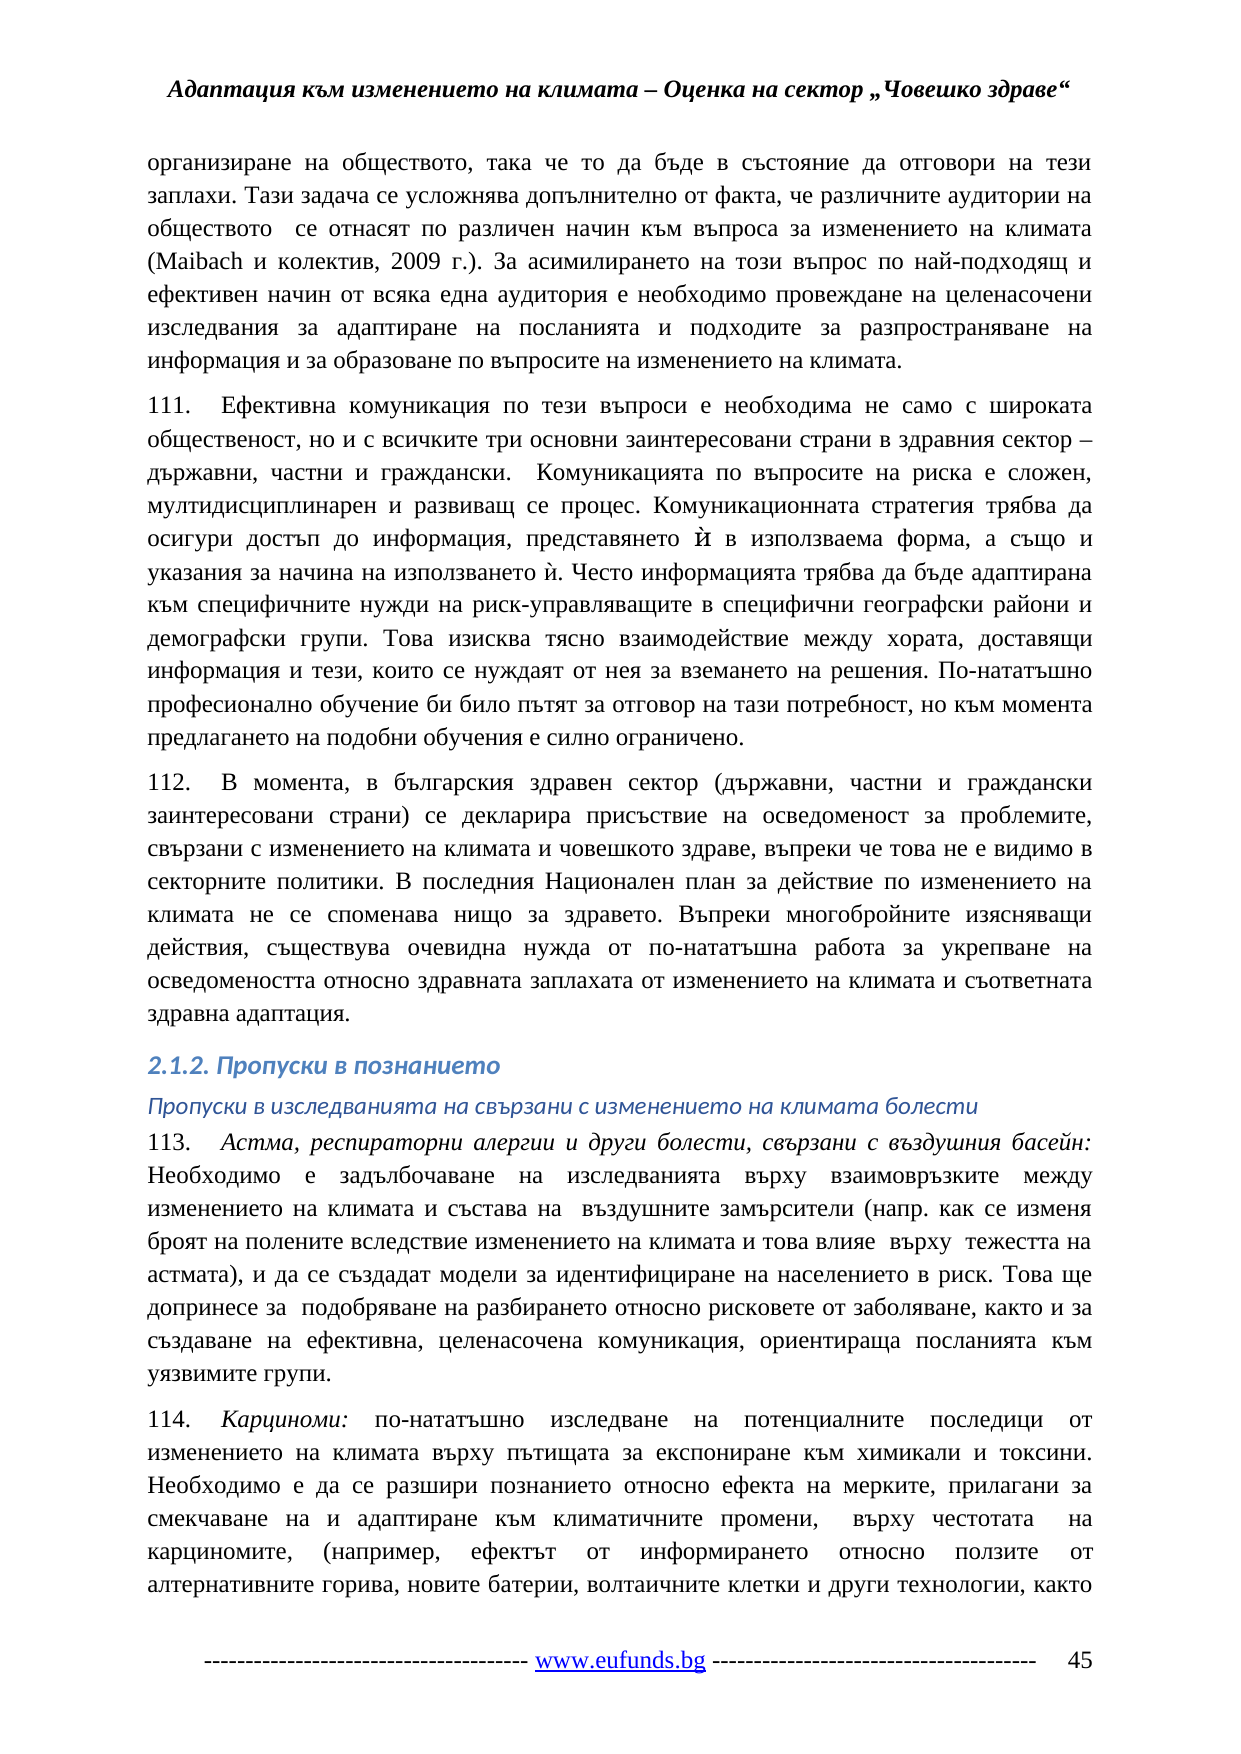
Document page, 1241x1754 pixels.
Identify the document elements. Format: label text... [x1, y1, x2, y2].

subtitle Пропуски в изследванията на свързани с изменението на климата болести [147, 1091, 1093, 1121]
text В момента, в българския здравен сектор (държавни, частни и граждански заинтересовани страни) се декларира присъствие на осведоменост за проблемите, свързани с изменението на климата и човешкото здраве, въпреки че това не е видимо в секторните политики. В последния Национален план за действие по изменението на климата не се споменава нищо за здравето. Въпреки многобройните изясняващи действия, съществува очевидна нужда от по-нататъшна работа за укрепване на осведомеността относно здравната заплахата от изменението на климата и съответната здравна адаптация. [147, 767, 1093, 1027]
subtitle 2.1.2. Пропуски в познанието [147, 1048, 1093, 1081]
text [147, 1404, 1093, 1598]
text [147, 147, 1093, 374]
text Астма, респираторни алергии и други болести, свързани с въздушния басейн: Необходимо е задълбочаване на изследванията върху взаимовръзките между изменението на климата и състава на въздушните замърсители (напр. как се изменя броят на полените вследствие изменението на климата и това влияе върху тежестта на астмата), и да се създадат модели за идентифициране на населението в риск. Това ще допринесе за подобряване на разбирането относно рисковете от заболяване, както и за създаване на ефективна, целенасочена комуникация, ориентираща посланията към уязвимите групи. [147, 1127, 1093, 1387]
text Ефективна комуникация по тези въпроси е необходима не само с широката общественост, но и с всичките три основни заинтересовани страни в здравния сектор – държавни, частни и граждански. Комуникацията по въпросите на риска е сложен, мултидисциплинарен и развиващ се процес. Комуникационната стратегия трябва да осигури достъп до информация, представянето ѝ в използваема форма, а също и указания за начина на използването ѝ. Често информацията трябва да бъде адаптирана към специфичните нужди на риск-управляващите в специфични географски райони и демографски групи. Това изисква тясно взаимодействие между хората, доставящи информация и тези, които се нуждаят от нея за вземането на решения. По-нататъшно професионално обучение би било пътят за отговор на тази потребност, но към момента предлагането на подобни обучения е силно ограничено. [147, 391, 1093, 750]
